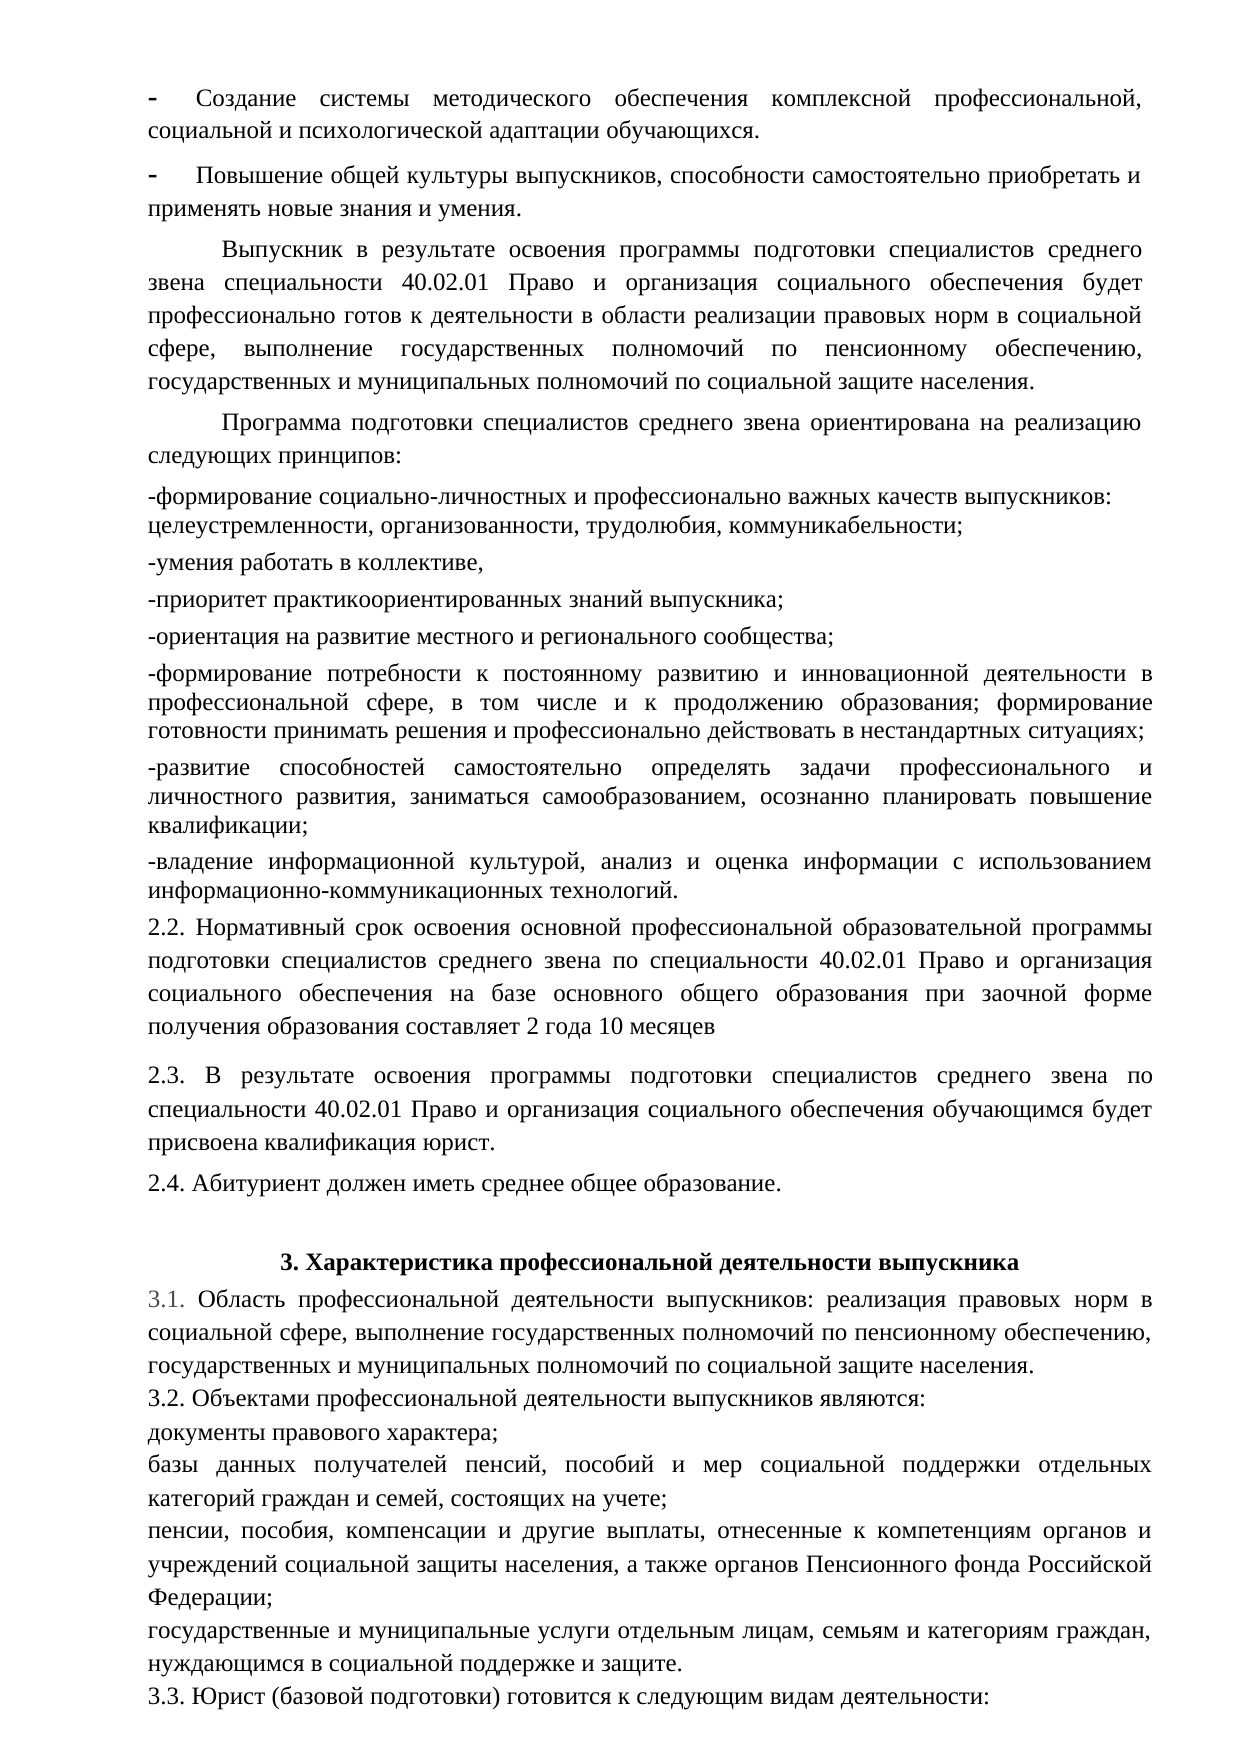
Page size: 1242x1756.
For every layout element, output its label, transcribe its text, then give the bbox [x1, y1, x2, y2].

list Юрист (базовой подготовки) готовится к следующим видам деятельности: [148, 1681, 1189, 1709]
text -ориентация на развитие местного и регионального сообщества; [148, 621, 1189, 649]
list Область профессиональной деятельности выпускников: реализация правовых норм в социальной сфере, выполнение государственных полномочий по пенсионному обеспечению, государственных и муниципальных полномочий по социальной защите населения. [148, 1284, 1152, 1379]
text государственные и муниципальные услуги отдельным лицам, семьям и категориям граждан, нуждающимся в социальной поддержке и защите. [148, 1615, 1152, 1676]
list В результате освоения программы подготовки специалистов среднего звена по специальности 40.02.01 Право и организация социального обеспечения обучающимся будет присвоена квалификация юрист. [148, 1061, 1153, 1155]
list Нормативный срок освоения основной профессиональной образовательной программы подготовки специалистов среднего звена по специальности 40.02.01 Право и организация социального обеспечения на базе основного общего образования при заочной форме получения образования составляет 2 года 10 месяцев [148, 912, 1153, 1040]
text -формирование потребности к постоянному развитию и инновационной деятельности в профессиональной сфере, в том числе и к продолжению образования; формирование готовности принимать решения и профессионально действовать в нестандартных ситуациях; [148, 658, 1153, 744]
list Объектами профессиональной деятельности выпускников являются: документы правового характера; [148, 1383, 927, 1445]
text базы данных получателей пенсий, пособий и мер социальной поддержки отдельных категорий граждан и семей, состоящих на учете; [148, 1449, 1152, 1511]
subtitle Характеристика профессиональной деятельности выпускника [280, 1247, 1189, 1276]
text пенсии, пособия, компенсации и другие выплаты, отнесенные к компетенциям органов и учреждений социальной защиты населения, а также органов Пенсионного фонда Российской Федерации; [148, 1516, 1153, 1610]
text Программа подготовки специалистов среднего звена ориентирована на реализацию следующих принципов: [148, 407, 1142, 469]
text Выпускник в результате освоения программы подготовки специалистов среднего звена специальности 40.02.01 Право и организация социального обеспечения будет профессионально готов к деятельности в области реализации правовых норм в социальной сфере, выполнение государственных полномочий по пенсионному обеспечению, государственных и муниципальных полномочий по социальной защите населения. [148, 234, 1142, 394]
list Абитуриент должен иметь среднее общее образование. [148, 1168, 1189, 1197]
text -умения работать в коллективе, [148, 547, 1189, 576]
text -приоритет практикоориентированных знаний выпускника; [148, 584, 1189, 613]
text -владение информационной культурой, анализ и оценка информации с использованием информационно-коммуникационных технологий. [148, 846, 1152, 904]
text -формирование социально-личностных и профессионально важных качеств выпускников: целеустремленности, организованности, трудолюбия, коммуникабельности; [148, 481, 1152, 539]
list Повышение общей культуры выпускников, способности самостоятельно приобретать и применять новые знания и умения. [148, 156, 1142, 222]
list Создание системы методического обеспечения комплексной профессиональной, социальной и психологической адаптации обучающихся. [148, 79, 1142, 144]
text -развитие способностей самостоятельно определять задачи профессионального и личностного развития, заниматься самообразованием, осознанно планировать повышение квалификации; [148, 752, 1152, 839]
